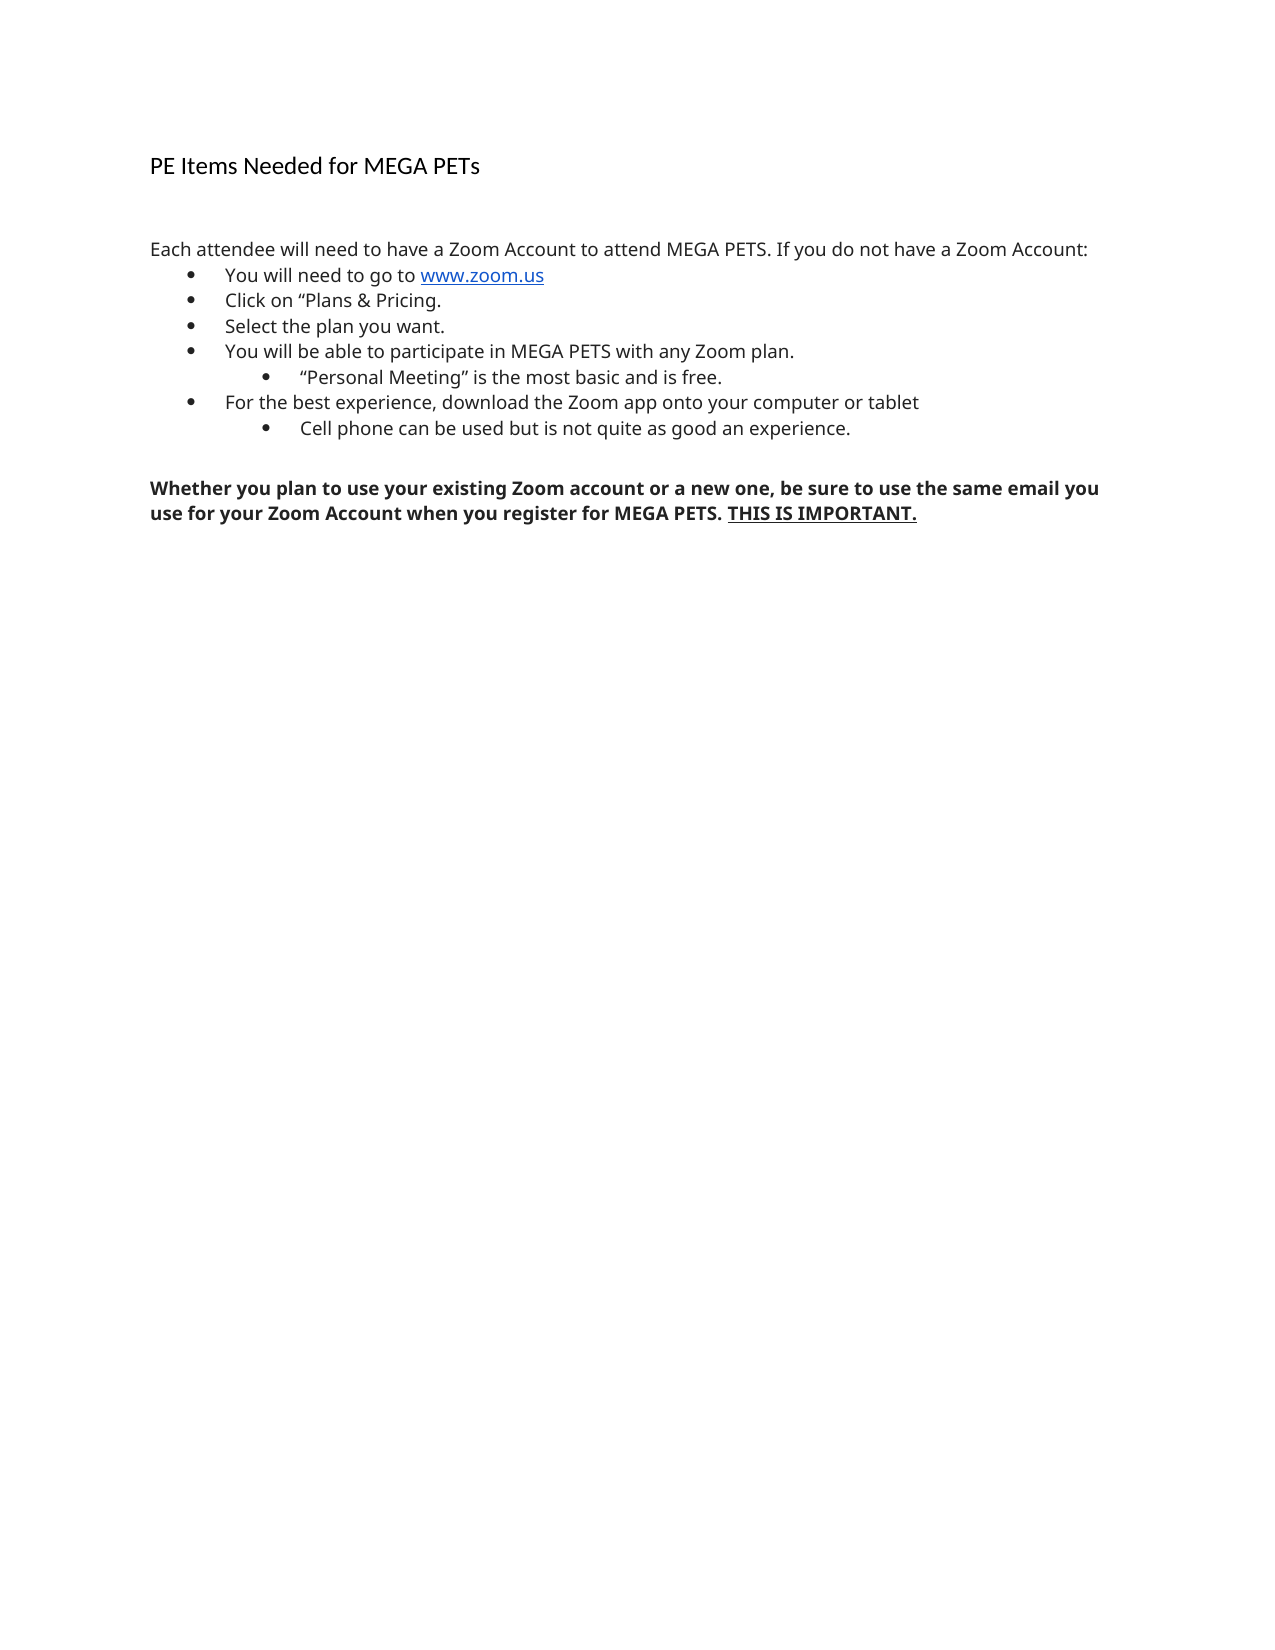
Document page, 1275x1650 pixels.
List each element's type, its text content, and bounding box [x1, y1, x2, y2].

list Select the plan you want. [187, 313, 1125, 339]
list You will be able to participate in MEGA PETS with any Zoom plan. [187, 339, 1125, 364]
list Cell phone can be used but is not quite as good an experience. [262, 415, 1125, 441]
text Whether you plan to use your existing Zoom account or a new one, be sure to use the same email you use for your Zoom Account when you register for MEGA PETS. THIS IS IMPORTANT. [150, 475, 1125, 526]
text Each attendee will need to have a Zoom Account to attend MEGA PETS. If you do not have a Zoom Account: [150, 211, 1125, 262]
list Click on “Plans & Pricing. [187, 288, 1125, 313]
list “Personal Meeting” is the most basic and is free. [262, 364, 1125, 390]
list For the best experience, download the Zoom app onto your computer or tablet [187, 390, 1125, 415]
list You will need to go to www.zoom.us [187, 262, 1125, 288]
text PE Items Needed for MEGA PETs [150, 150, 1125, 181]
